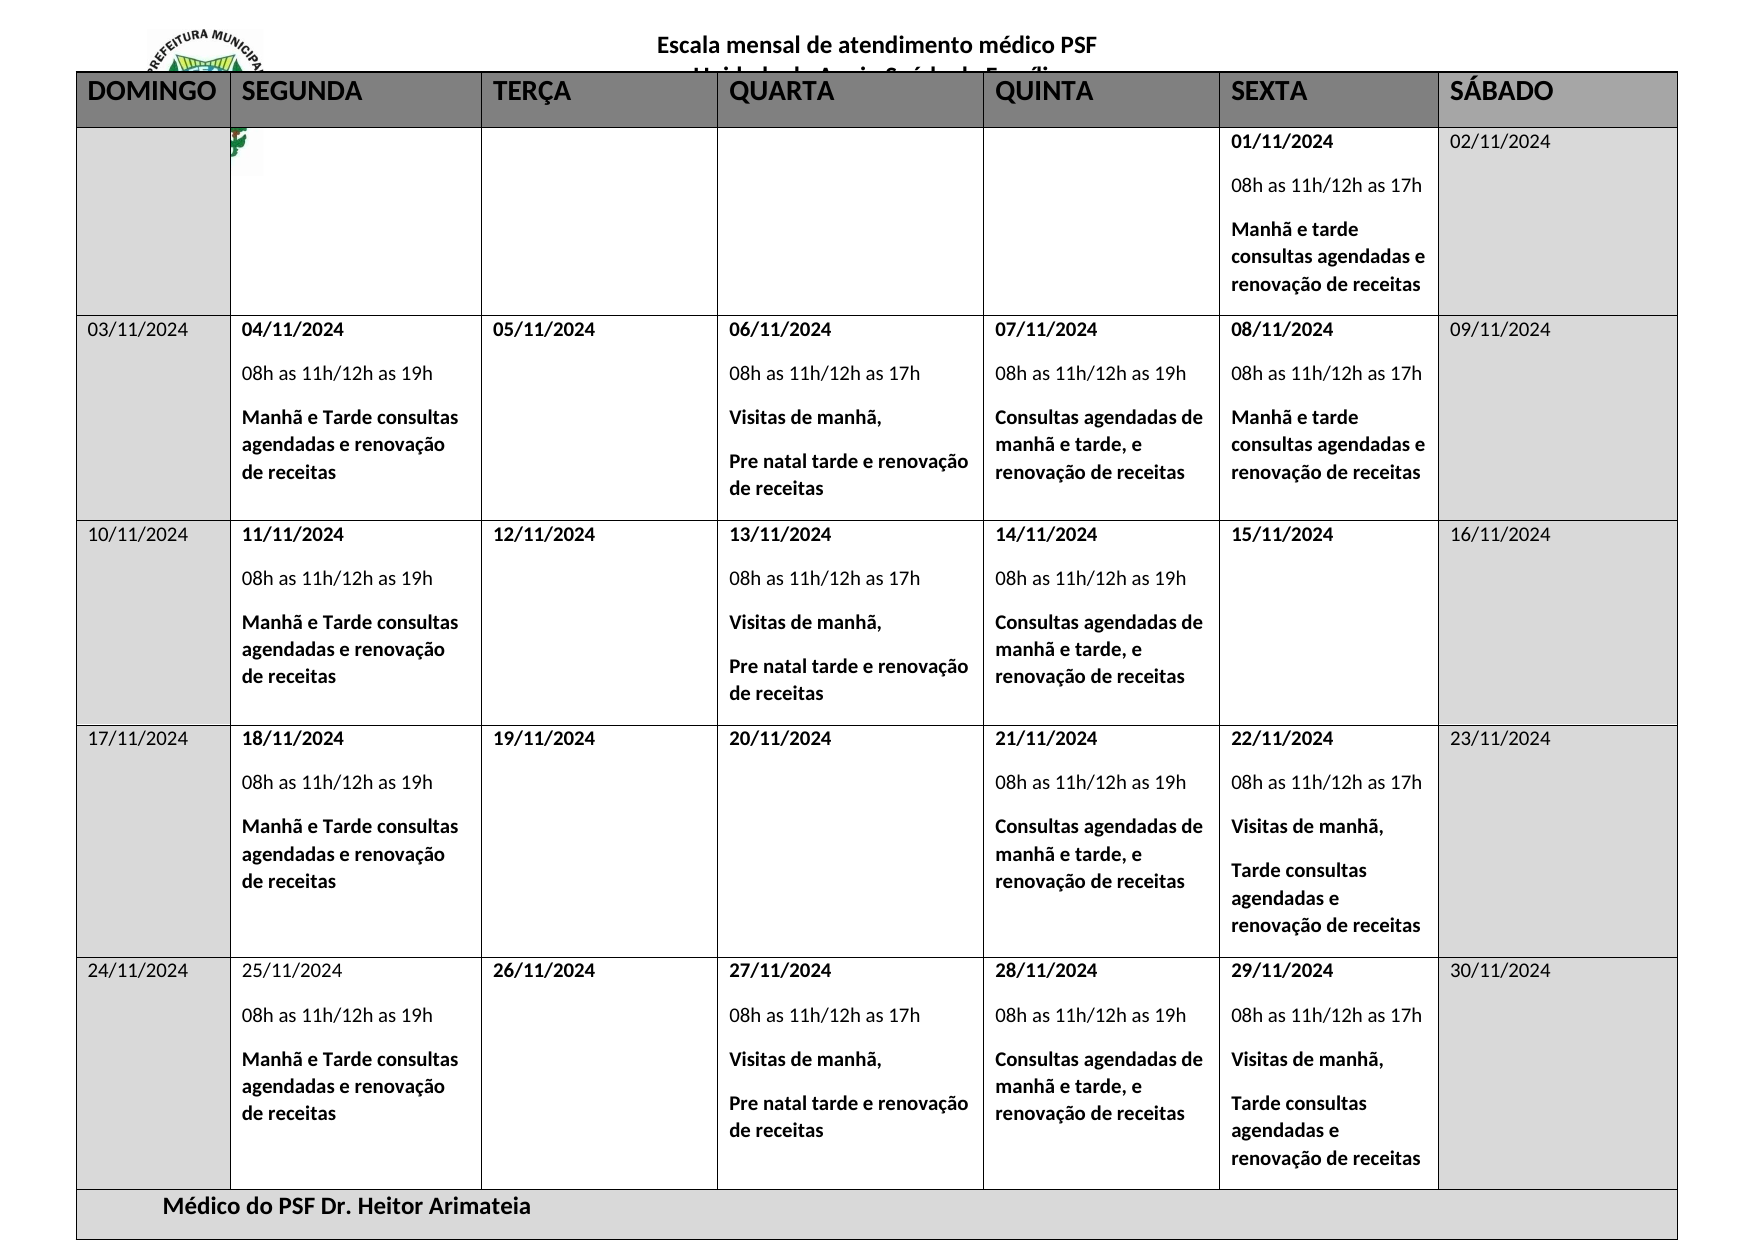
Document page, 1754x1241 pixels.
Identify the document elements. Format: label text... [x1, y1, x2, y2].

picture [146, 29, 264, 71]
table_cell 04/11/2024 08h as 11h/12h as 19h Manhã e Tarde consultas agendadas e renovação de receitas [231, 316, 481, 520]
table_cell 20/11/2024 [718, 726, 983, 957]
table_cell 25/11/2024 08h as 11h/12h as 19h Manhã e Tarde consultas agendadas e renovação de receitas [231, 958, 481, 1189]
table_cell 21/11/2024 08h as 11h/12h as 19h Consultas agendadas de manhã e tarde, e renovação de receitas [984, 726, 1219, 957]
table_header QUARTA [718, 73, 983, 127]
table_cell 08/11/2024 08h as 11h/12h as 17h Manhã e tarde consultas agendadas e renovação de receitas [1220, 316, 1438, 520]
table_cell 01/11/2024 08h as 11h/12h as 17h Manhã e tarde consultas agendadas e renovação de receitas [1220, 128, 1438, 315]
table_cell [231, 128, 481, 315]
table_cell 09/11/2024 [1439, 316, 1677, 520]
table_cell 24/11/2024 [77, 958, 230, 1189]
table_cell 13/11/2024 08h as 11h/12h as 17h Visitas de manhã, Pre natal tarde e renovação de receitas [718, 521, 983, 724]
table_header SEGUNDA [231, 73, 481, 127]
table_header SEXTA [1220, 73, 1438, 127]
table_cell [77, 128, 230, 315]
table_cell 05/11/2024 [482, 316, 717, 520]
table_cell 27/11/2024 08h as 11h/12h as 17h Visitas de manhã, Pre natal tarde e renovação de receitas [718, 958, 983, 1189]
table_header DOMINGO [77, 73, 230, 127]
table_header SÁBADO [1439, 73, 1677, 127]
table_cell 07/11/2024 08h as 11h/12h as 19h Consultas agendadas de manhã e tarde, e renovação de receitas [984, 316, 1219, 520]
table_cell 29/11/2024 08h as 11h/12h as 17h Visitas de manhã, Tarde consultas agendadas e renovação de receitas [1220, 958, 1438, 1189]
table_cell 15/11/2024 [1220, 521, 1438, 724]
table_cell [482, 128, 717, 315]
table_cell 17/11/2024 [77, 726, 230, 957]
table_cell 23/11/2024 [1439, 726, 1677, 957]
table_cell 02/11/2024 [1439, 128, 1677, 315]
table_cell 22/11/2024 08h as 11h/12h as 17h Visitas de manhã, Tarde consultas agendadas e renovação de receitas [1220, 726, 1438, 957]
table_cell [718, 128, 983, 315]
table_cell 26/11/2024 [482, 958, 717, 1189]
table_cell 18/11/2024 08h as 11h/12h as 19h Manhã e Tarde consultas agendadas e renovação de receitas [231, 726, 481, 957]
table_cell 30/11/2024 [1439, 958, 1677, 1189]
table_cell 12/11/2024 [482, 521, 717, 724]
table_header QUINTA [984, 73, 1219, 127]
table_cell 11/11/2024 08h as 11h/12h as 19h Manhã e Tarde consultas agendadas e renovação de receitas [231, 521, 481, 724]
table_cell 03/11/2024 [77, 316, 230, 520]
table_cell 14/11/2024 08h as 11h/12h as 19h Consultas agendadas de manhã e tarde, e renovação de receitas [984, 521, 1219, 724]
table_cell Médico do PSF Dr. Heitor Arimateia [77, 1190, 1677, 1239]
table_cell 19/11/2024 [482, 726, 717, 957]
table_cell 06/11/2024 08h as 11h/12h as 17h Visitas de manhã, Pre natal tarde e renovação de receitas [718, 316, 983, 520]
table_cell 10/11/2024 [77, 521, 230, 724]
table_cell 16/11/2024 [1439, 521, 1677, 724]
table_cell 28/11/2024 08h as 11h/12h as 19h Consultas agendadas de manhã e tarde, e renovação de receitas [984, 958, 1219, 1189]
table_cell [984, 128, 1219, 315]
table_header TERÇA [482, 73, 717, 127]
